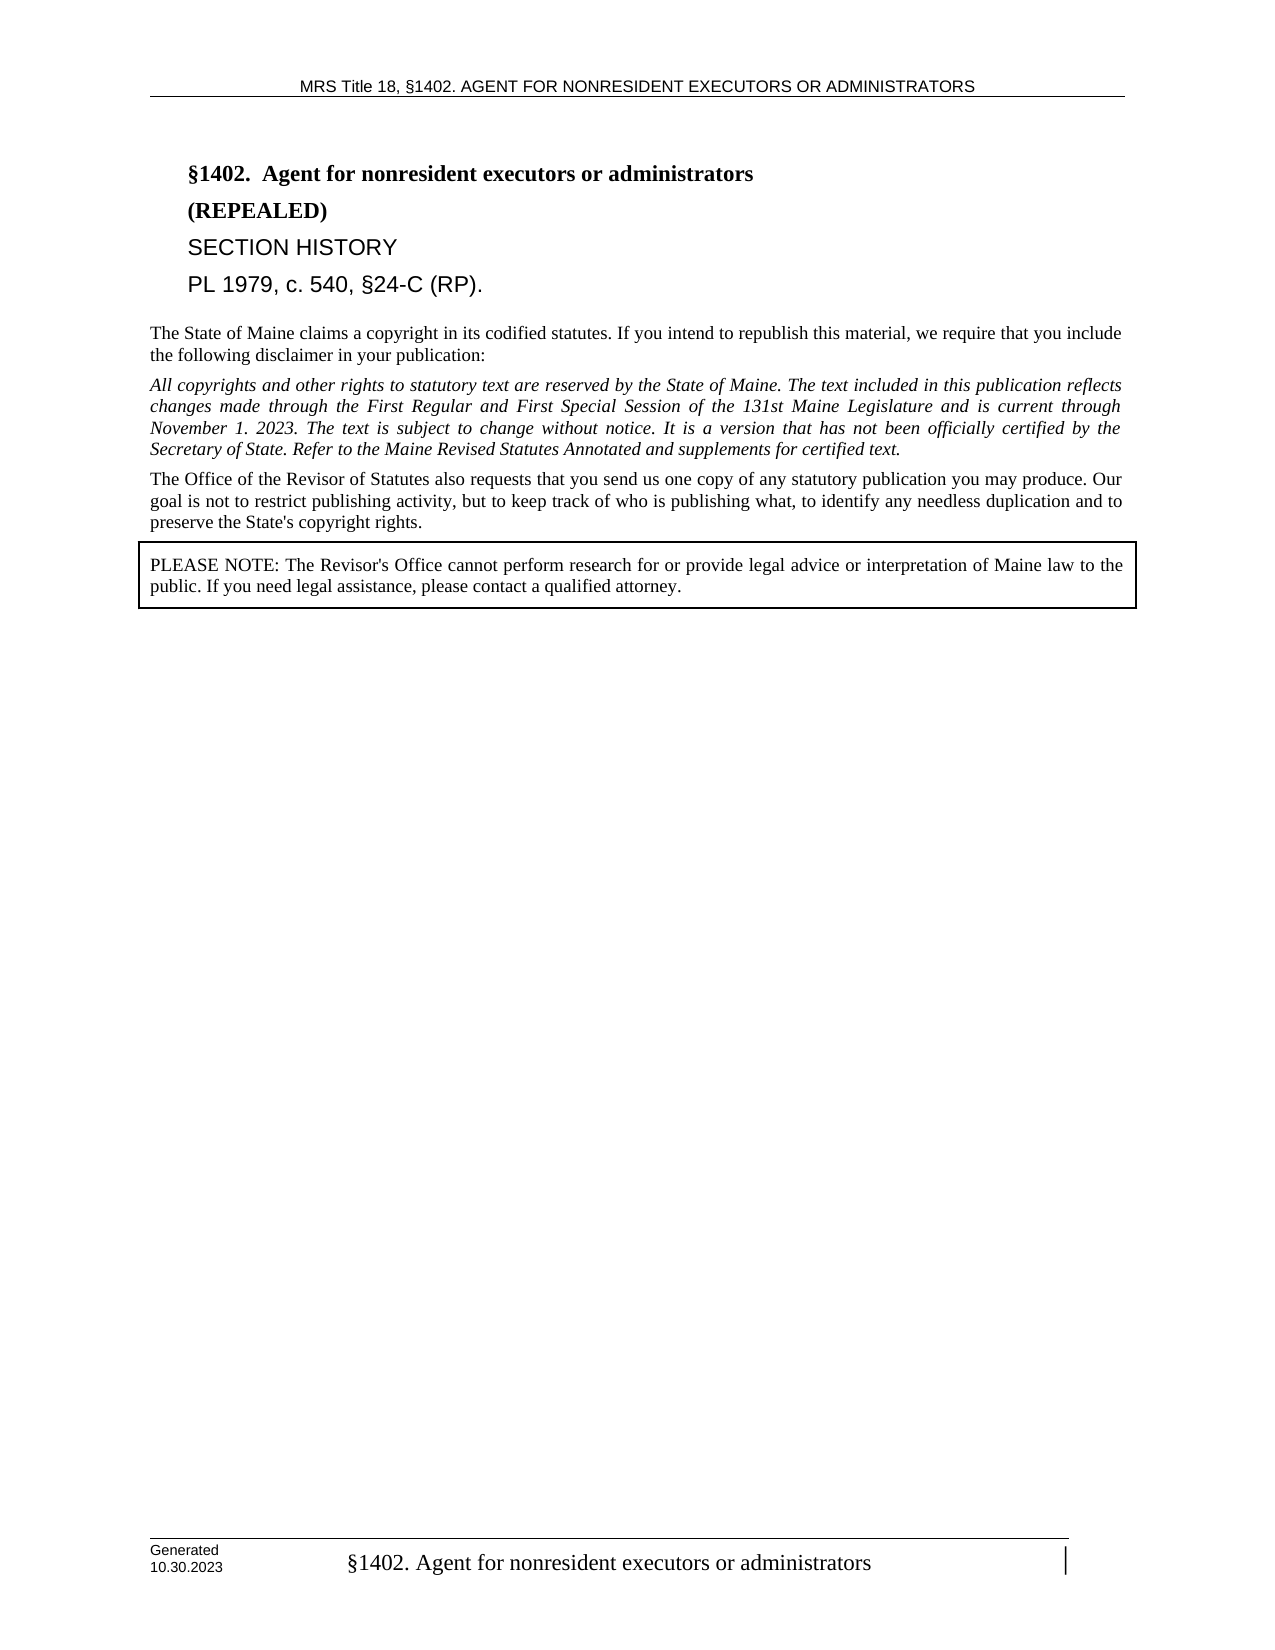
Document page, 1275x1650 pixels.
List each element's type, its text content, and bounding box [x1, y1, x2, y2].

text SECTION HISTORY [187, 234, 1125, 260]
text §1402. Agent for nonresident executors or administrators [187, 160, 1125, 187]
text PLEASE NOTE: The Revisor's Office cannot perform research for or provide legal advice or interpretation of Maine law to the public. If you need legal assistance, please contact a qualified attorney. [140, 543, 1135, 607]
text The State of Maine claims a copyright in its codified statutes. If you intend to republish this material, we require that you include the following disclaimer in your publication: [150, 322, 1125, 365]
text PL 1979, c. 540, §24-C (RP). [187, 271, 1125, 297]
text The Office of the Revisor of Statutes also requests that you send us one copy of any statutory publication you may produce. Our goal is not to restrict publishing activity, but to keep track of who is publishing what, to identify any needless duplication and to preserve the State's copyright rights. [150, 468, 1125, 533]
text All copyrights and other rights to statutory text are reserved by the State of Maine. The text included in this publication reflects changes made through the First Regular and First Special Session of the 131st Maine Legislature and is current through November 1. 2023 . The text is subject to change without notice. It is a version that has not been officially certified by the Secretary of State. Refer to the Maine Revised Statutes Annotated and supplements for certified text. [150, 373, 1125, 460]
text (REPEALED) [187, 197, 1125, 223]
